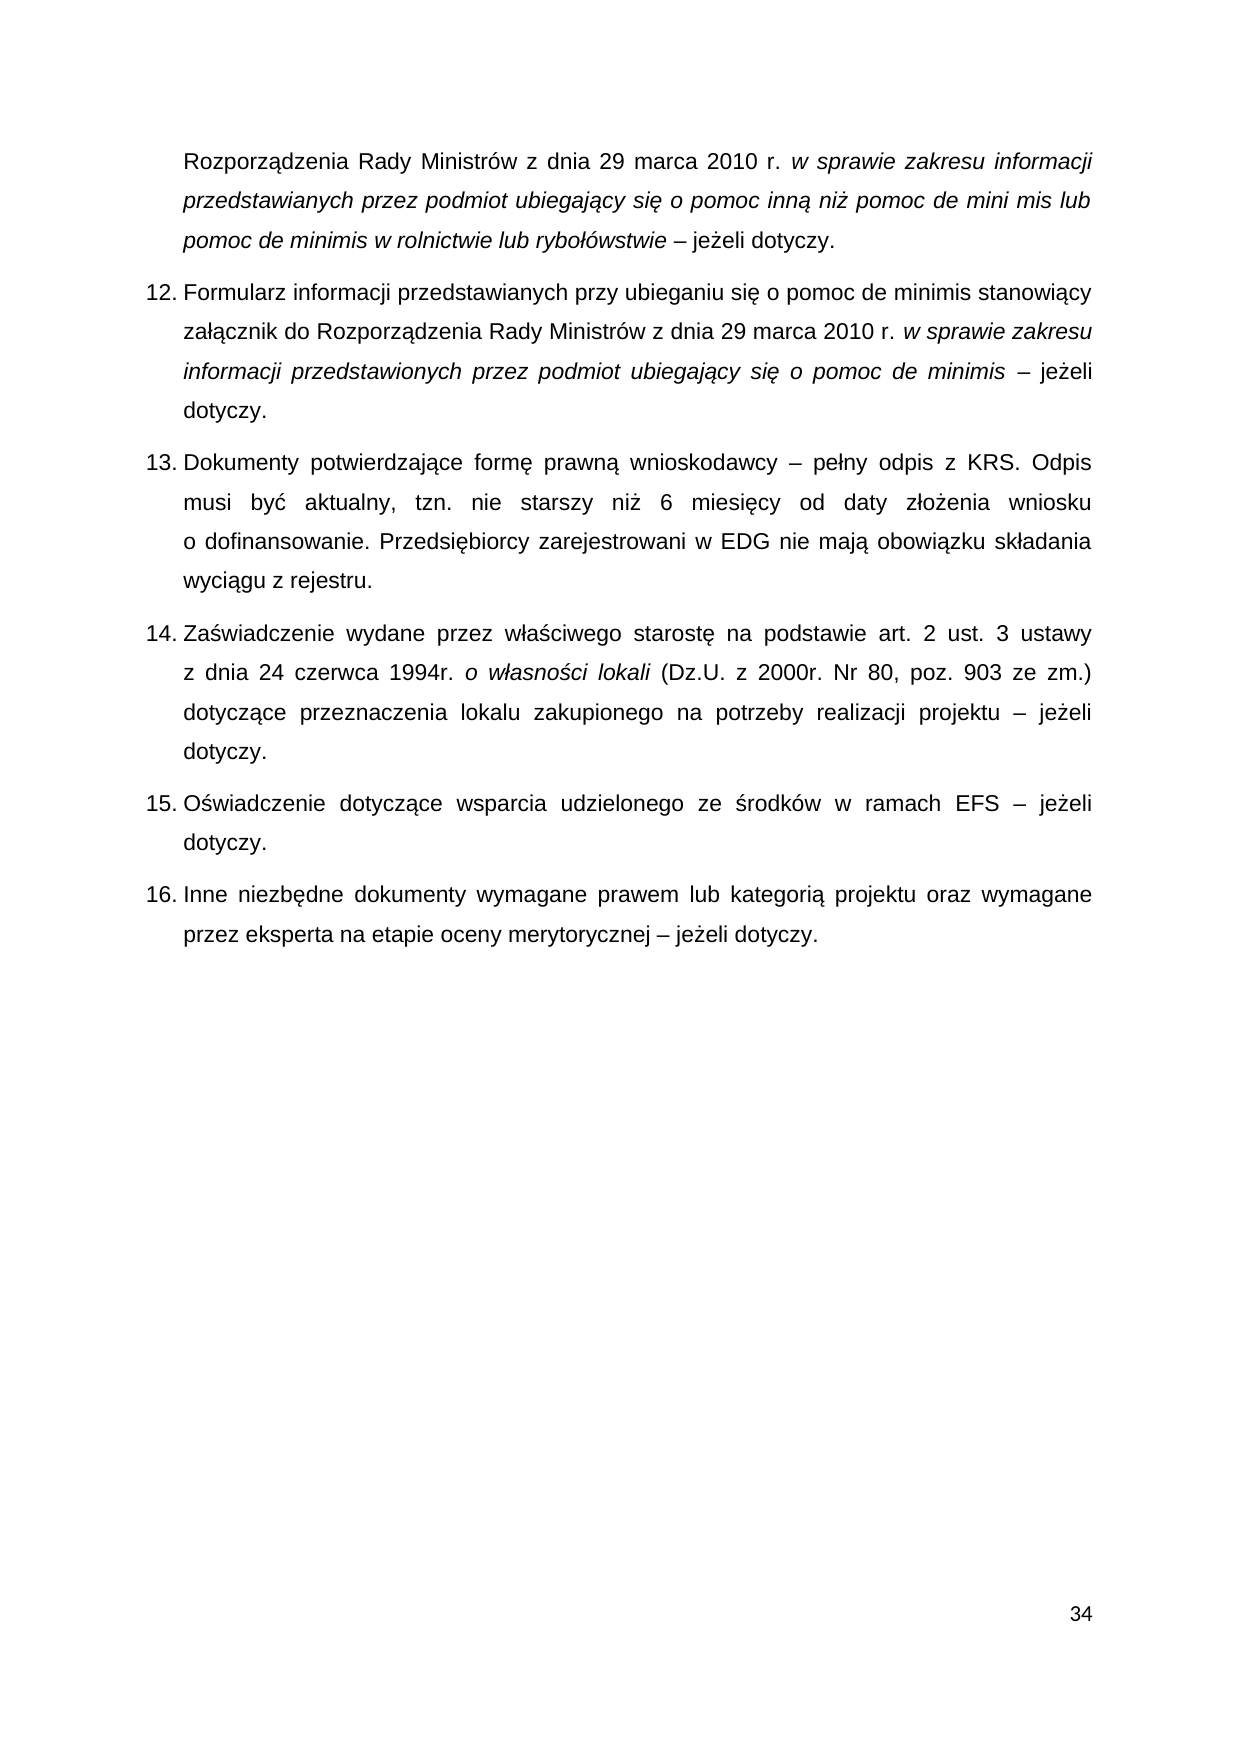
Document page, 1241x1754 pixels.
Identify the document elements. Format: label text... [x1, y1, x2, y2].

list Dokumenty potwierdzające formę prawną wnioskodawcy – pełny odpis z KRS. Odpis musi być aktualny, tzn. nie starszy niż 6 miesięcy od daty złożenia wniosku o dofinansowanie. Przedsiębiorcy zarejestrowani w EDG nie mają obowiązku składania wyciągu z rejestru. [146, 449, 1092, 594]
list Zaświadczenie wydane przez właściwego starostę na podstawie art. 2 ust. 3 ustawy z dnia 24 czerwca 1994r. o własności lokali (Dz.U. z 2000r. Nr 80, poz. 903 ze zm.) dotyczące przeznaczenia lokalu zakupionego na potrzeby realizacji projektu – jeżeli dotyczy. [146, 619, 1092, 764]
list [146, 148, 1092, 253]
list Oświadczenie dotyczące wsparcia udzielonego ze środków w ramach EFS – jeżeli dotyczy. [146, 790, 1092, 856]
list Inne niezbędne dokumenty wymagane prawem lub kategorią projektu oraz wymagane przez eksperta na etapie oceny merytorycznej – jeżeli dotyczy. [146, 881, 1092, 947]
list Formularz informacji przedstawianych przy ubieganiu się o pomoc de minimis stanowiący załącznik do Rozporządzenia Rady Ministrów z dnia 29 marca 2010 r. w sprawie zakresu informacji przedstawionych przez podmiot ubiegający się o pomoc de minimis – jeżeli dotyczy. [146, 279, 1092, 423]
